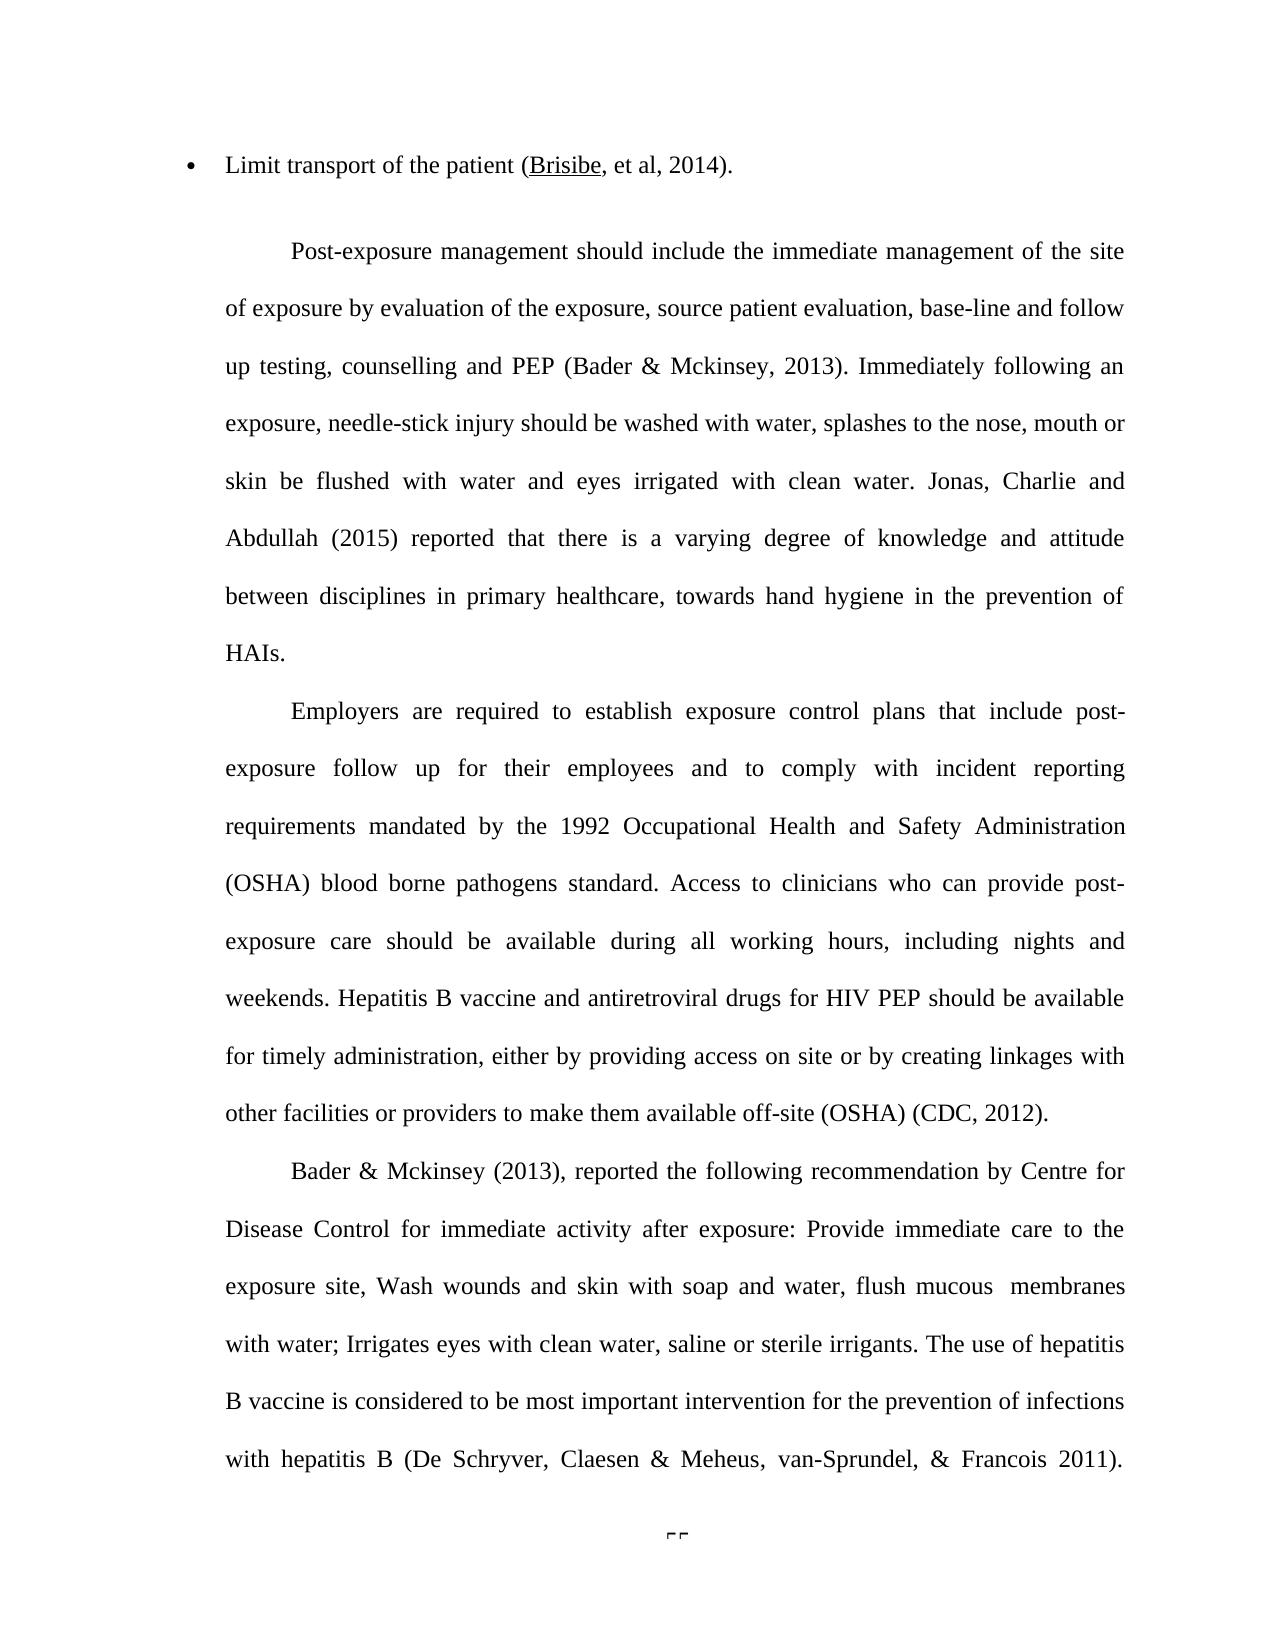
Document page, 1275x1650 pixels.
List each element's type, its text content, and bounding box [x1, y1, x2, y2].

text Bader & Mckinsey (2013), reported the following recommendation by Centre for Disease Control for immediate activity after exposure: Provide immediate care to the exposure site, Wash wounds and skin with soap and water, flush mucous membranes with water; Irrigates eyes with clean water, saline or sterile irrigants. The use of hepatitis B vaccine is considered to be most important intervention for the prevention of infections with hepatitis B (De Schryver, Claesen & Meheus, van-Sprundel, & Francois 2011). [225, 1156, 1125, 1472]
list Limit transport of the patient (Brisibe, et al, 2014). [187, 150, 1204, 178]
text Post-exposure management should include the immediate management of the site of exposure by evaluation of the exposure, source patient evaluation, base-line and follow up testing, counselling and PEP (Bader & Mckinsey, 2013). Immediately following an exposure, needle-stick injury should be washed with water, splashes to the nose, mouth or skin be flushed with water and eyes irrigated with clean water. Jonas, Charlie and Abdullah (2015) reported that there is a varying degree of knowledge and attitude between disciplines in primary healthcare, towards hand hygiene in the prevention of HAIs. [225, 236, 1125, 667]
text Employers are required to establish exposure control plans that include post- exposure follow up for their employees and to comply with incident reporting requirements mandated by the 1992 Occupational Health and Safety Administration (OSHA) blood borne pathogens standard. Access to clinicians who can provide post- exposure care should be available during all working hours, including nights and weekends. Hepatitis B vaccine and antiretroviral drugs for HIV PEP should be available for timely administration, either by providing access on site or by creating linkages with other facilities or providers to make them available off-site (OSHA) (CDC, 2012). [225, 696, 1126, 1127]
